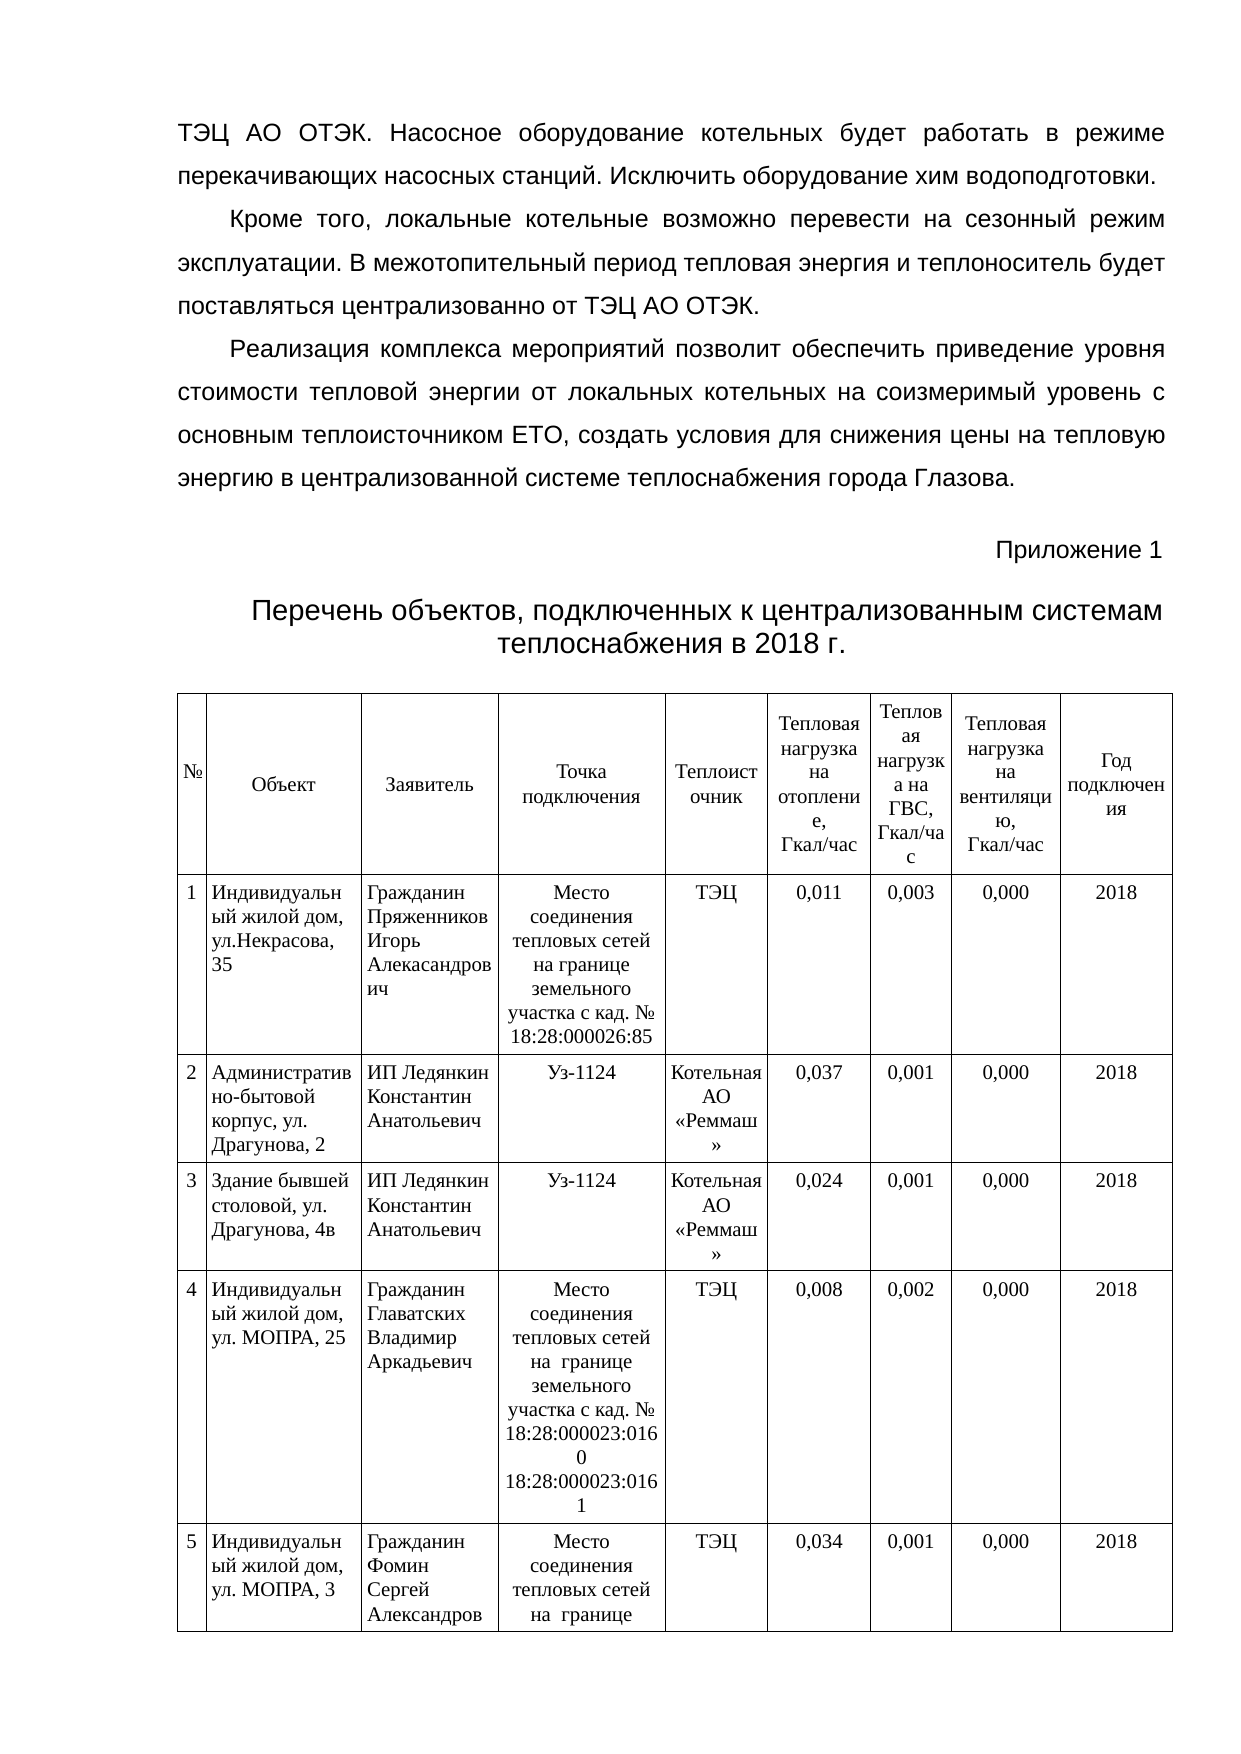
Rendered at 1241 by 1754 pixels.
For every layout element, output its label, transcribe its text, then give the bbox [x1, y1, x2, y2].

text Кроме того, локальные котельные возможно перевести на сезонный режим эксплуатации. В межотопительный период тепловая энергия и теплоноситель будет поставляться централизованно от ТЭЦ АО ОТЭК. [177, 204, 1167, 319]
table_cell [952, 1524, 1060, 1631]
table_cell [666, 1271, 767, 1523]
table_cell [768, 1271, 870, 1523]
text Перечень объектов, подключенных к централизованным системам теплоснабжения в 2018 г. [177, 592, 1167, 659]
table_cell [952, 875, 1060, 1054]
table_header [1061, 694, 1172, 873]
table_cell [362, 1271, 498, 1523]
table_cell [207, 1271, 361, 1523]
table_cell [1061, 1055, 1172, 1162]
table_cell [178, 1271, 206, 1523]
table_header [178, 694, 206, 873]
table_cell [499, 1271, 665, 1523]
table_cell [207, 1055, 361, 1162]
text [177, 118, 1167, 190]
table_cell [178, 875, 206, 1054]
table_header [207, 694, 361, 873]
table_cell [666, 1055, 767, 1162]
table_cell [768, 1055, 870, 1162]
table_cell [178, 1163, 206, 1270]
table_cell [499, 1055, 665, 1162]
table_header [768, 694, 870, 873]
text Реализация комплекса мероприятий позволит обеспечить приведение уровня стоимости тепловой энергии от локальных котельных на соизмеримый уровень с основным теплоисточником ЕТО, создать условия для снижения цены на тепловую энергию в централизованной системе теплоснабжения города Глазова. [177, 334, 1167, 492]
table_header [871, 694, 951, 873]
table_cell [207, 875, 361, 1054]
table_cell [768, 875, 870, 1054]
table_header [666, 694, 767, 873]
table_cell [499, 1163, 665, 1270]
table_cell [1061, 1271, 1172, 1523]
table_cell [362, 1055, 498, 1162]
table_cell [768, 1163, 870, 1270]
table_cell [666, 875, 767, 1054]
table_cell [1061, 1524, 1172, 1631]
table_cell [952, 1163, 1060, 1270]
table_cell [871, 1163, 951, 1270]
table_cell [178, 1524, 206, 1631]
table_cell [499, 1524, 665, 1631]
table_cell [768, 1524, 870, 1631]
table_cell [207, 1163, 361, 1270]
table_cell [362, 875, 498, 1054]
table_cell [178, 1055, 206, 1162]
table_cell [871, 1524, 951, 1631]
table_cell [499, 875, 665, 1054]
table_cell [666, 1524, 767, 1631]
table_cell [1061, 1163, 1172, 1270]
text Приложение 1 [177, 535, 1167, 564]
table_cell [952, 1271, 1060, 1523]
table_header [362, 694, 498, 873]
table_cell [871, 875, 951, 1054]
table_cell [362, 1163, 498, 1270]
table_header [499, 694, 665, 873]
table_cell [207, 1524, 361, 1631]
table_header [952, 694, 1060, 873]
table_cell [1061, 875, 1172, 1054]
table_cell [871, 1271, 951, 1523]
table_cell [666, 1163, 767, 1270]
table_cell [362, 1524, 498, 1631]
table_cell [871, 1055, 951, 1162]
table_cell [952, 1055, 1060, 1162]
